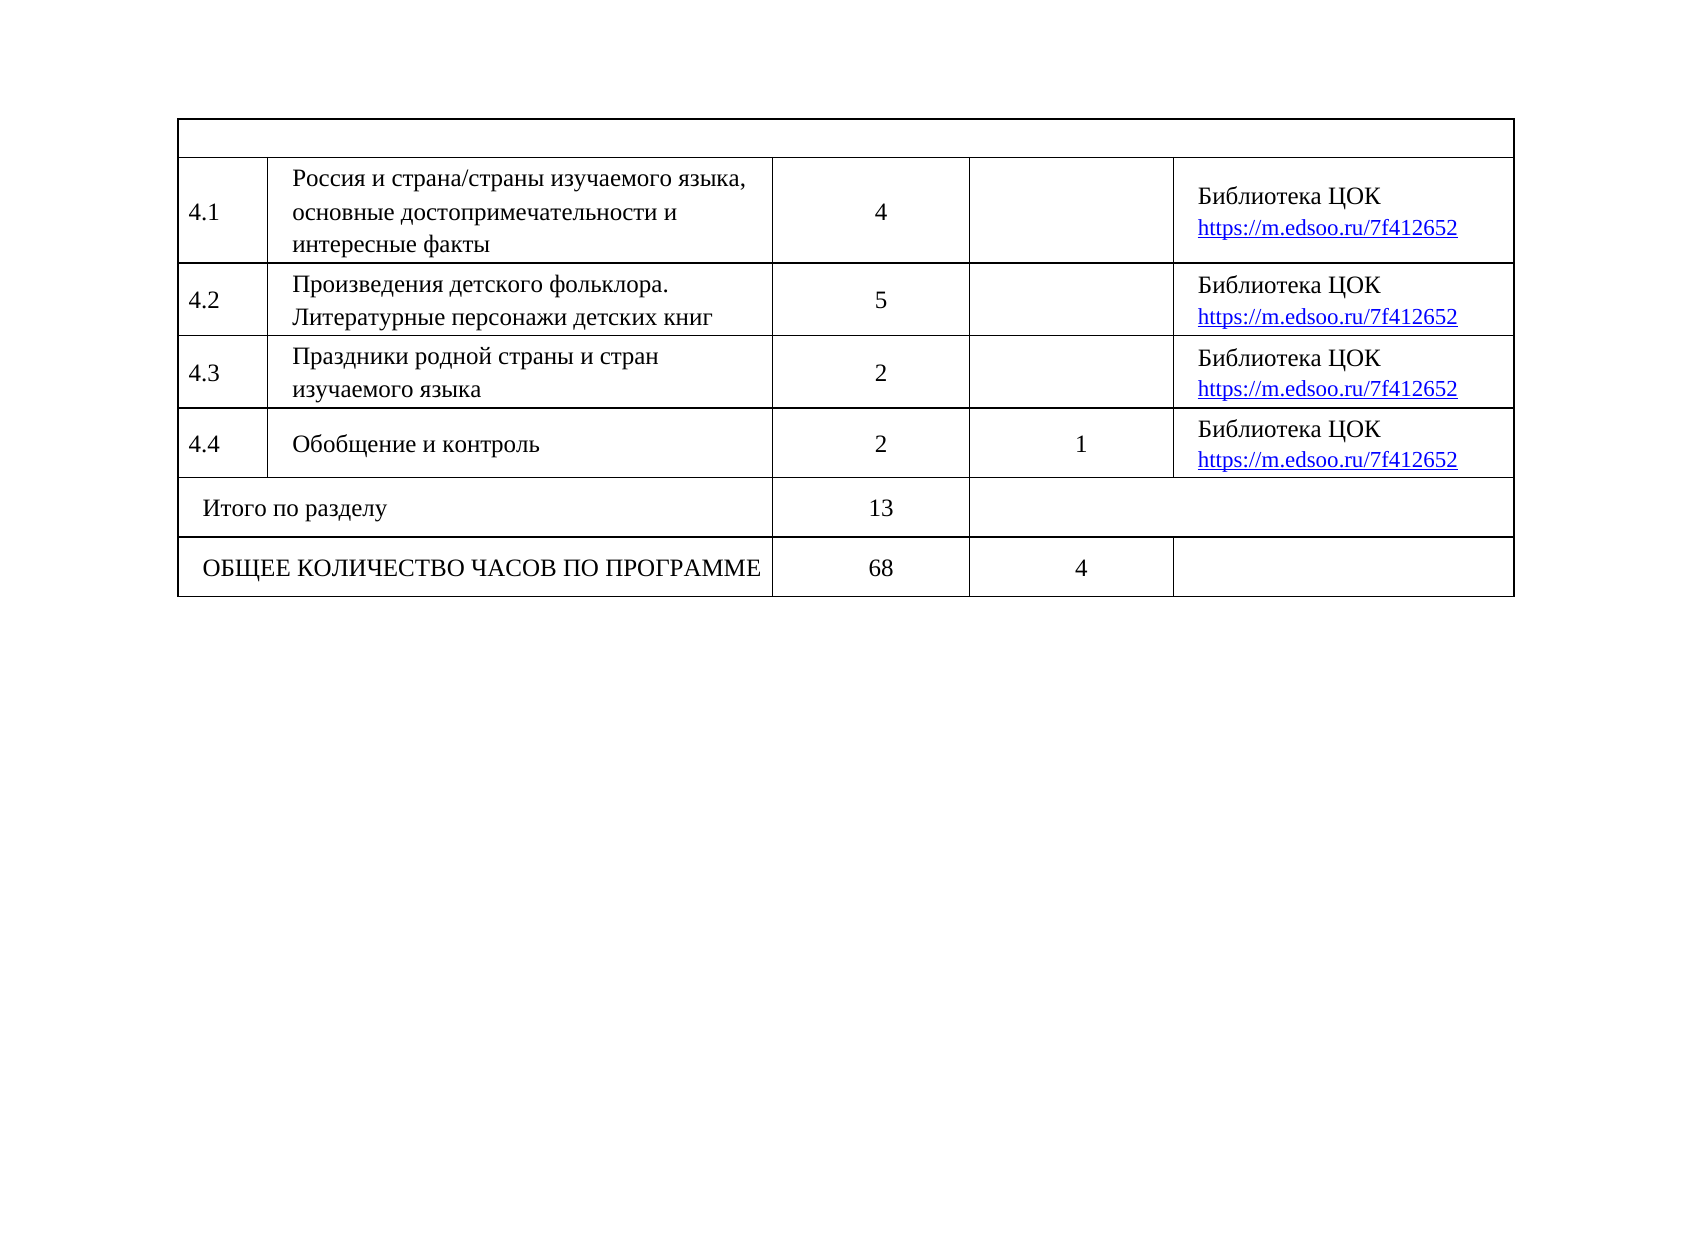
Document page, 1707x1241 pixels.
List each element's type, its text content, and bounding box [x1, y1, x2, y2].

table_cell Произведения детского фольклора. Литературные персонажи детских книг [268, 264, 772, 334]
table_cell Библиотека ЦОК https://m.edsoo.ru/7f412652 [1174, 336, 1513, 407]
table_cell 2 [773, 336, 969, 407]
table_cell 2 [773, 409, 969, 477]
table_cell 4.3 [179, 336, 267, 407]
table_cell Россия и страна/страны изучаемого языка, основные достопримечательности и интересные факты [268, 158, 772, 262]
table_cell Библиотека ЦОК https://m.edsoo.ru/7f412652 [1174, 264, 1513, 334]
table_cell 4.4 [179, 409, 267, 477]
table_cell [1174, 158, 1513, 262]
table_cell Библиотека ЦОК https://m.edsoo.ru/7f412652 [1174, 409, 1513, 477]
table_cell [970, 336, 1173, 407]
table_cell Праздники родной страны и стран изучаемого языка [268, 336, 772, 407]
table_cell 13 [773, 478, 969, 536]
table_cell [970, 158, 1173, 262]
table_cell Обобщение и контроль [268, 409, 772, 477]
table_cell ОБЩЕЕ КОЛИЧЕСТВО ЧАСОВ ПО ПРОГРАММЕ [179, 538, 772, 596]
table_cell 4 [970, 538, 1173, 596]
table_cell [970, 264, 1173, 334]
table_cell 4.1 [179, 158, 267, 262]
table_cell [1174, 538, 1513, 596]
table_cell 4.2 [179, 264, 267, 334]
table_cell 1 [970, 409, 1173, 477]
table_cell Итого по разделу [179, 478, 772, 536]
table_cell 68 [773, 538, 969, 596]
table_cell 5 [773, 264, 969, 334]
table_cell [179, 120, 1513, 157]
table_cell [970, 478, 1513, 536]
table_cell 4 [773, 158, 969, 262]
